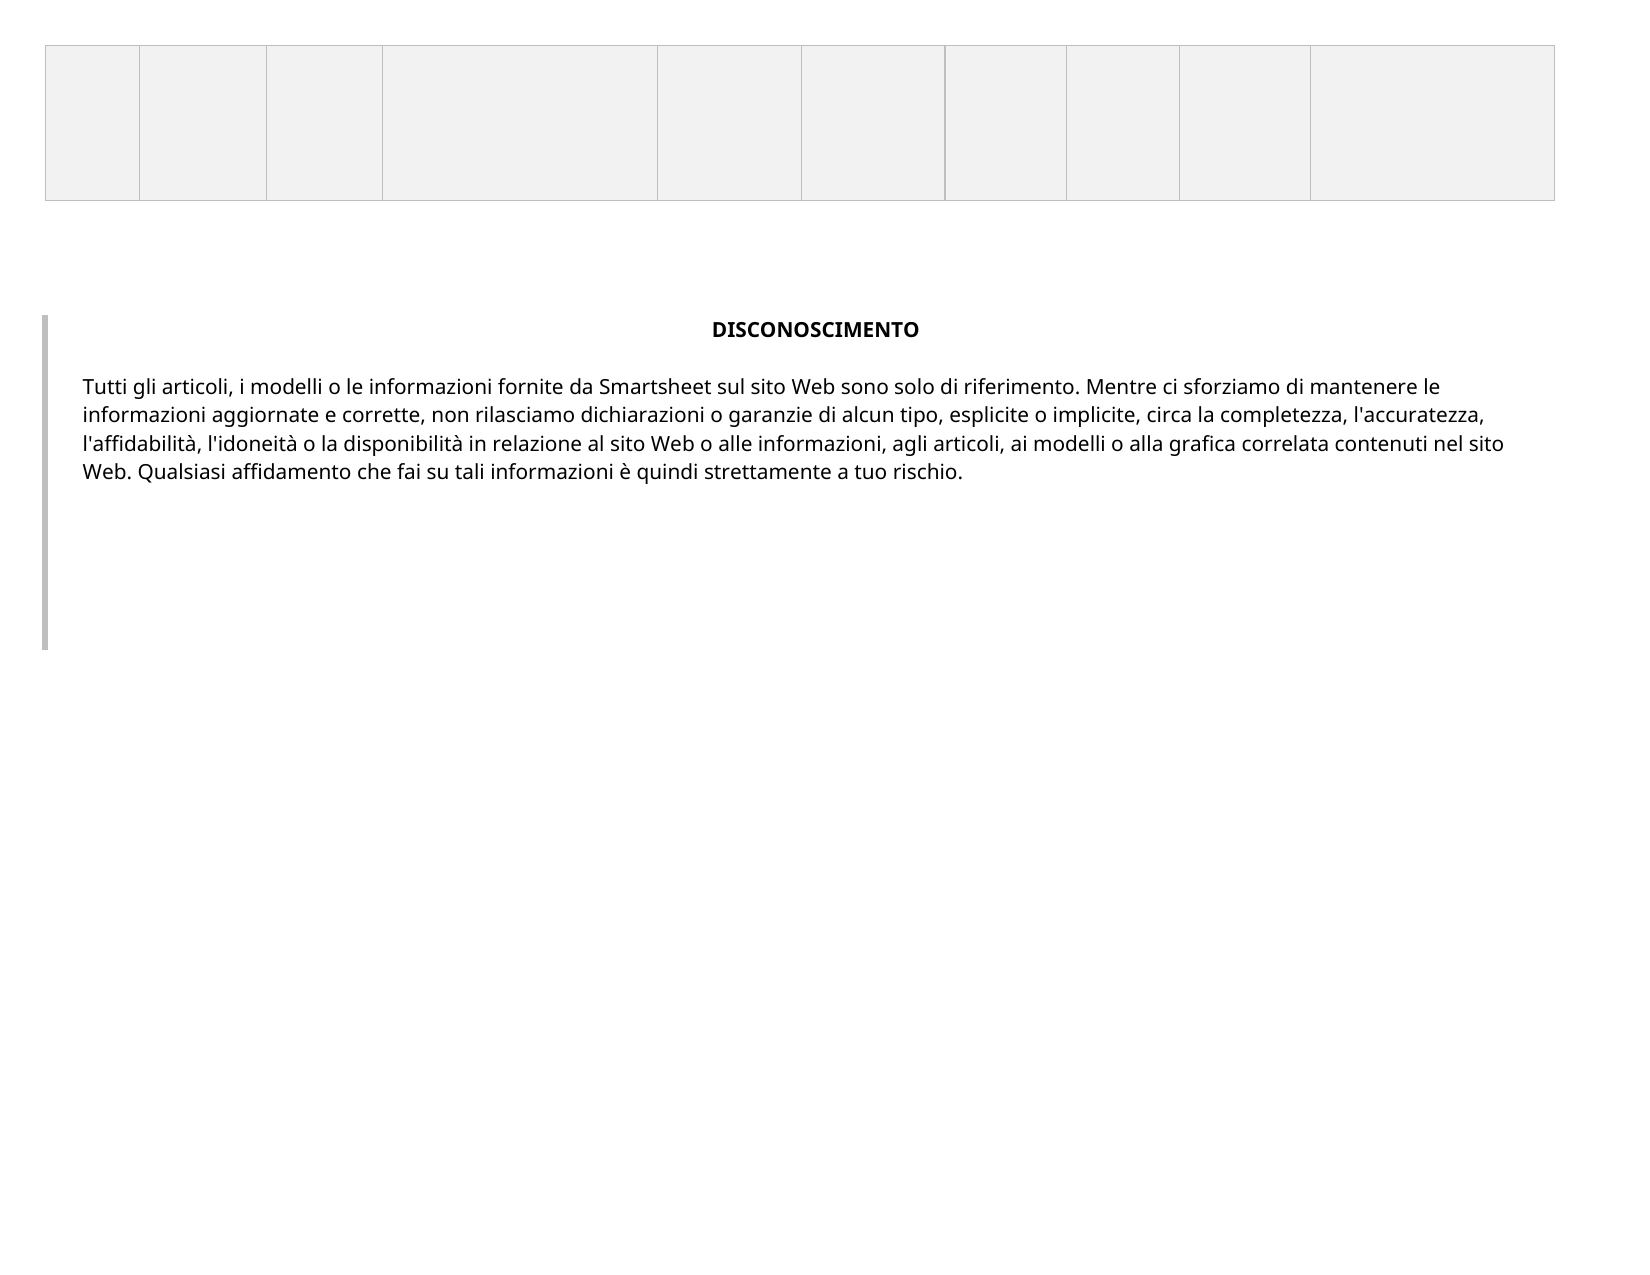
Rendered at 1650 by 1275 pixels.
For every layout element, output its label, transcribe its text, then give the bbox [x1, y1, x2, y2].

table_cell [267, 46, 382, 200]
table_cell [46, 46, 139, 200]
table_cell [383, 46, 657, 200]
table_header DISCONOSCIMENTO Tutti gli articoli, i modelli o le informazioni fornite da Smartsheet sul sito Web sono solo di riferimento. Mentre ci sforziamo di mantenere le informazioni aggiornate e corrette, non rilasciamo dichiarazioni o garanzie di alcun tipo, esplicite o implicite, circa la completezza, l'accuratezza, l'affidabilità, l'idoneità o la disponibilità in relazione al sito Web o alle informazioni, agli articoli, ai modelli o alla grafica correlata contenuti nel sito Web. Qualsiasi affidamento che fai su tali informazioni è quindi strettamente a tuo rischio. [48, 315, 1561, 650]
table_cell [1311, 46, 1554, 200]
table_cell [946, 46, 1066, 200]
table_cell [658, 46, 801, 200]
table_cell [140, 46, 266, 200]
table_cell [1180, 46, 1310, 200]
table_cell [802, 46, 944, 200]
table_cell [1067, 46, 1179, 200]
